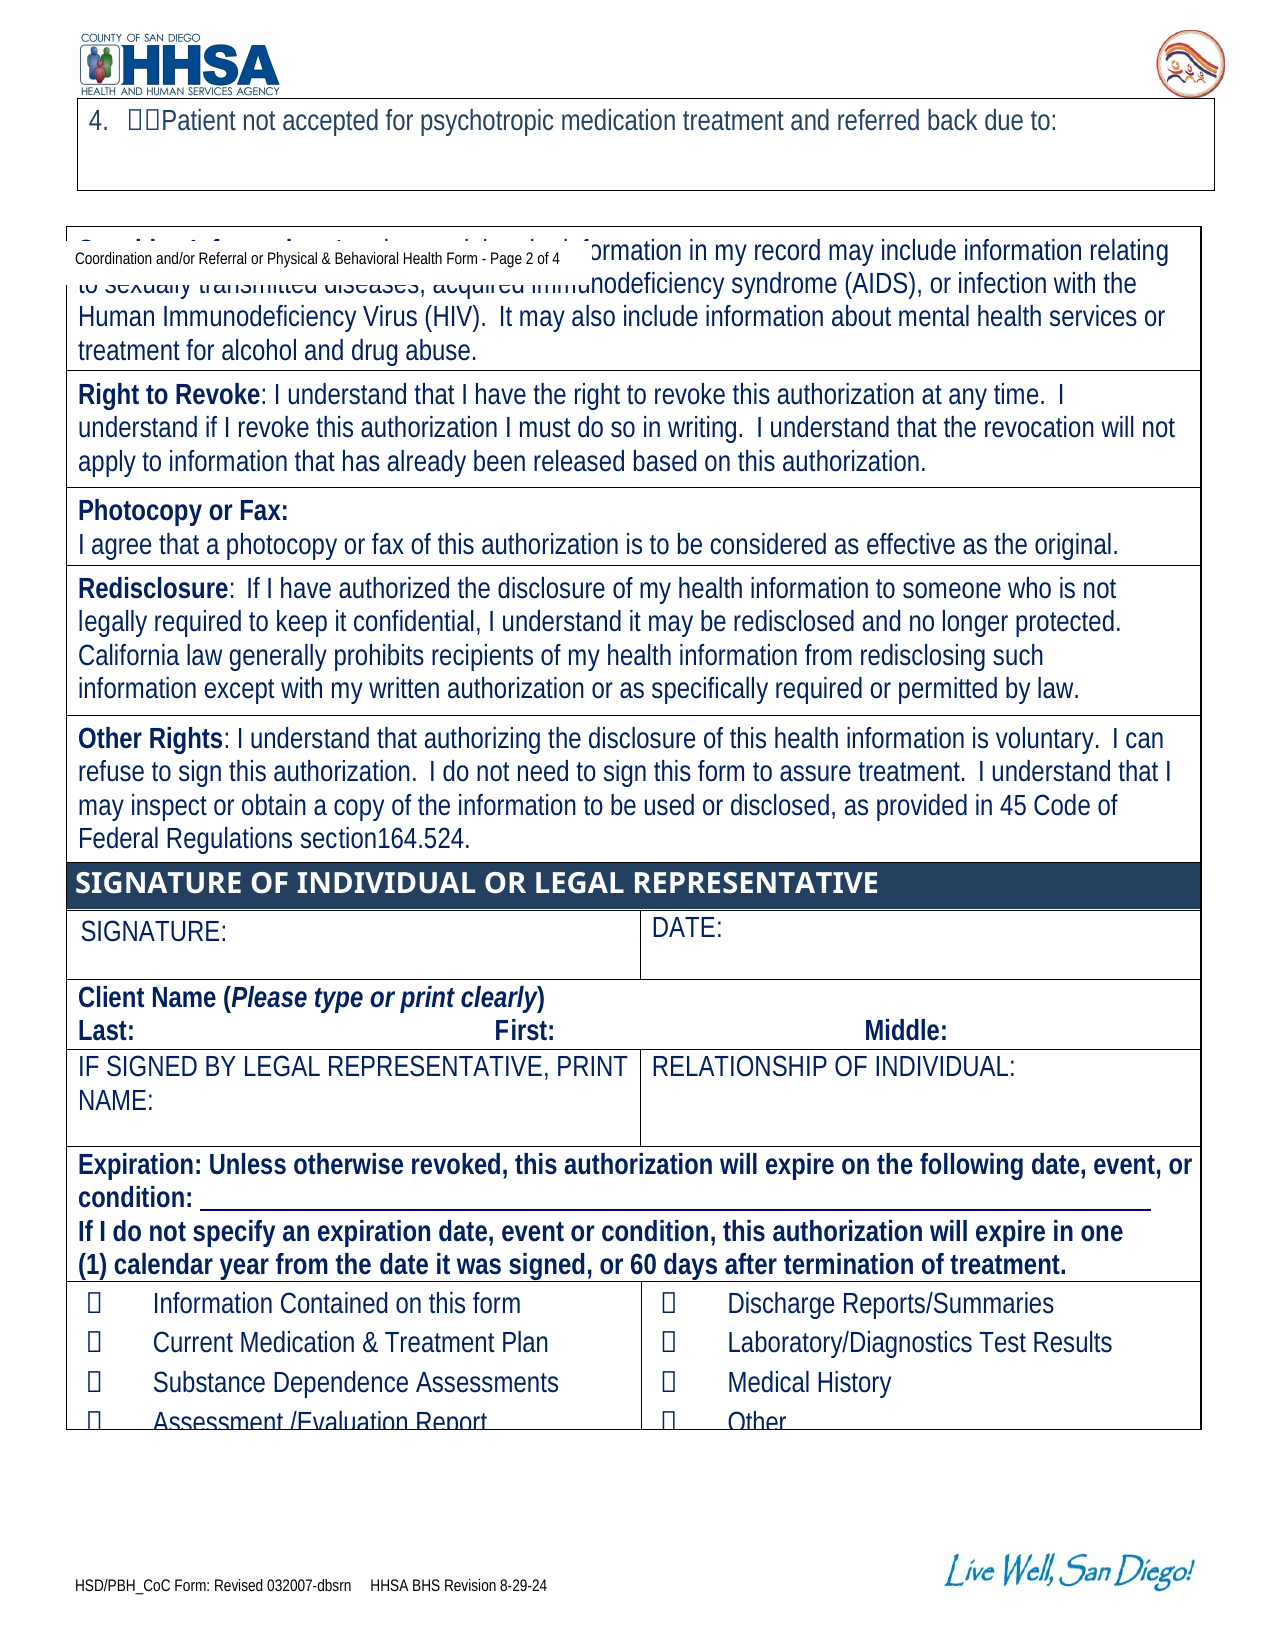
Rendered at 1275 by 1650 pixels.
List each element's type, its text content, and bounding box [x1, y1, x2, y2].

picture [1156, 30, 1225, 99]
table_cell  Information Contained on this form  Current Medication & Treatment Plan  Substance Dependence Assessments  Assessment /Evaluation Report [67, 1282, 641, 1429]
table_cell SIGNATURE OF INDIVIDUAL OR LEGAL REPRESENTATIVE [67, 863, 1200, 909]
table_cell Other Rights: I understand that authorizing the disclosure of this health information is voluntary. I can refuse to sign this authorization. I do not need to sign this form to assure treatment. I understand that I may inspect or obtain a copy of the information to be used or disclosed, as provided in 45 Code of Federal Regulations section164.524. [67, 716, 1200, 862]
table_cell Patient not accepted for psychotropic medication treatment and referred back due to: [78, 99, 1214, 190]
picture [75, 30, 283, 99]
table_cell Right to Revoke: I understand that I have the right to revoke this authorization at any time. I understand if I revoke this authorization I must do so in writing. I understand that the revocation will not apply to information that has already been released based on this authorization. [67, 371, 1200, 487]
table_cell Client Name (Please type or print clearly) Last: First: Middle: [67, 980, 1200, 1048]
table_cell SIGNATURE: [67, 911, 640, 979]
table_cell Redisclosure: If I have authorized the disclosure of my health information to someone who is not legally required to keep it confidential, I understand it may be redisclosed and no longer protected. California law generally prohibits recipients of my health information from redisclosing such information except with my written authorization or as specifically required or permitted by law. [67, 566, 1200, 714]
table_cell RELATIONSHIP OF INDIVIDUAL: [641, 1050, 1200, 1146]
table_cell Expiration: Unless otherwise revoked, this authorization will expire on the following date, event, or condition: If I do not specify an expiration date, event or condition, this authorization will expire in one (1) calendar year from the date it was signed, or 60 days after termination of treatment. [67, 1147, 1200, 1281]
table_header Sensitive Information: I understand that the information in my record may include information relating to sexually transmitted diseases, acquired immunodeficiency syndrome (AIDS), or infection with the Human Immunodeficiency Virus (HIV). It may also include information about mental health services or treatment for alcohol and drug abuse. [67, 227, 1200, 370]
table_cell  Discharge Reports/Summaries  Laboratory/Diagnostics Test Results  Medical History  Other [642, 1282, 1200, 1429]
picture [944, 1553, 1195, 1592]
table_cell Photocopy or Fax: I agree that a photocopy or fax of this authorization is to be considered as effective as the original. [67, 488, 1200, 564]
table_cell IF SIGNED BY LEGAL REPRESENTATIVE, PRINT NAME: [67, 1050, 640, 1146]
table_cell DATE: [641, 911, 1200, 979]
